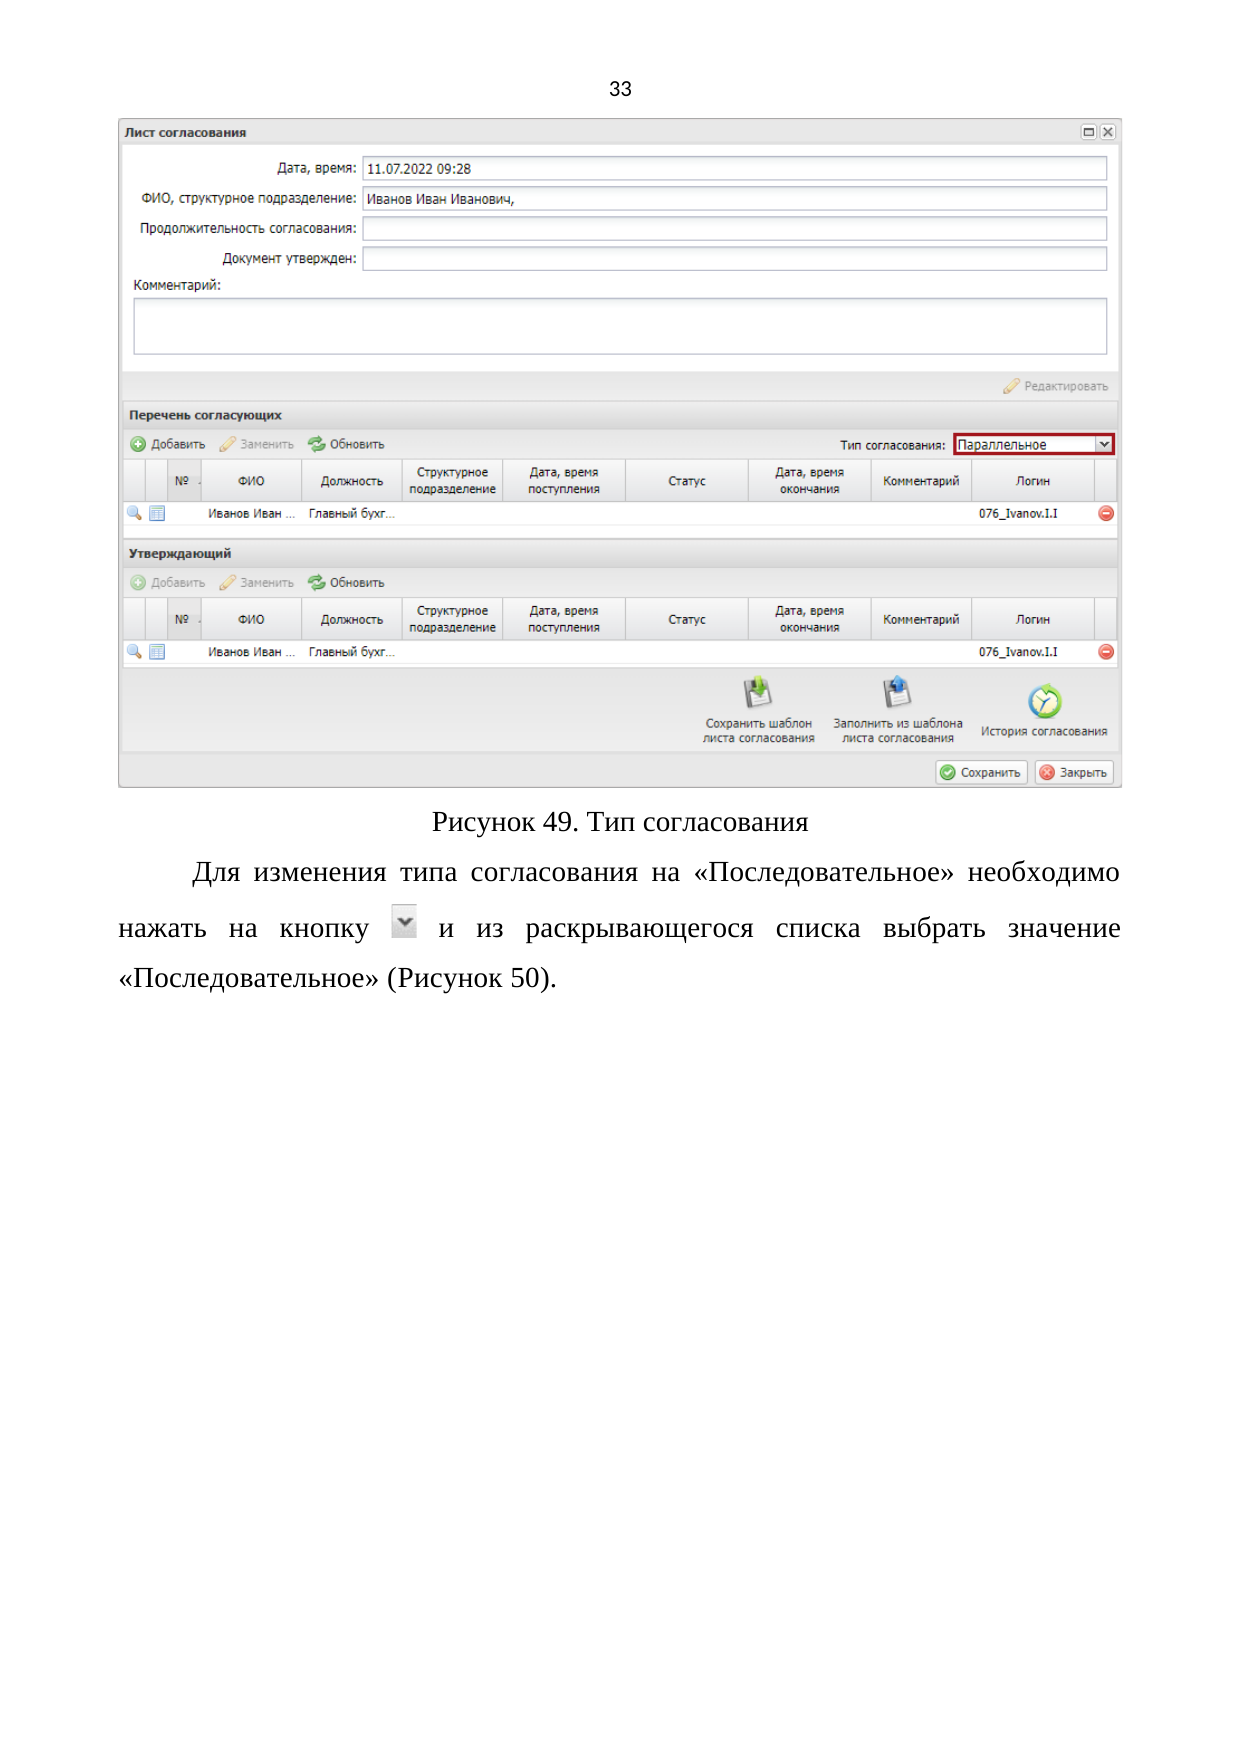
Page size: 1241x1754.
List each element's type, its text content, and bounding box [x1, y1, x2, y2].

picture [118, 118, 1123, 788]
text Для изменения типа согласования на «Последовательное» необходимо нажать на кнопку и из раскрывающегося списка выбрать значение «Последовательное» (Рисунок 50). [118, 854, 1122, 994]
text Рисунок 49. Тип согласования [118, 804, 1122, 838]
picture [391, 904, 417, 938]
